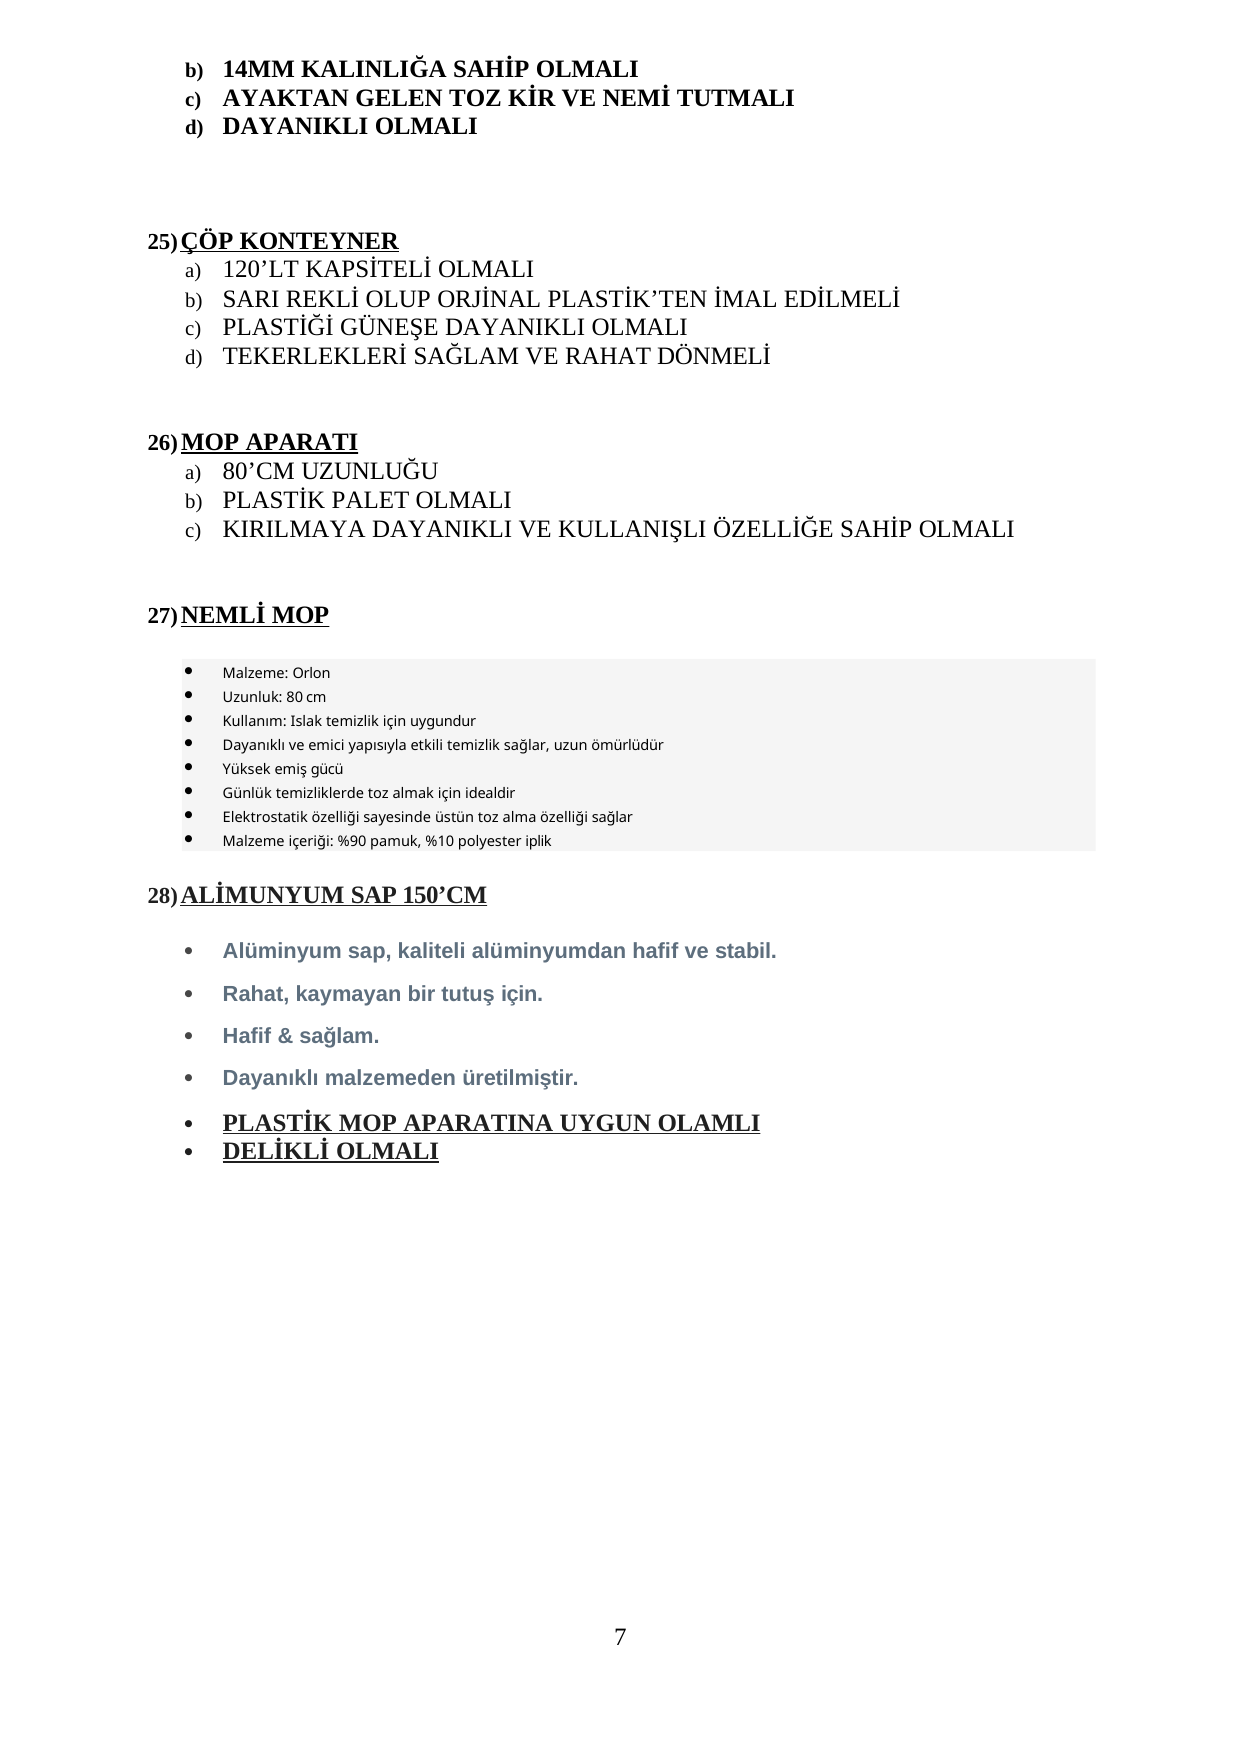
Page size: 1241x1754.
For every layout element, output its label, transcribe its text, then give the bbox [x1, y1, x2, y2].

list 80’CM UZUNLUĞU [185, 456, 1107, 485]
list AYAKTAN GELEN TOZ KİR VE NEMİ TUTMALI [185, 83, 1107, 111]
list DAYANIKLI OLMALI [185, 111, 1107, 140]
list PLASTİK MOP APARATINA UYGUN OLAMLI [185, 1108, 1107, 1136]
list ÇÖP KONTEYNER [147, 227, 1107, 255]
subtitle NEMLİ MOP [147, 601, 1107, 629]
list TEKERLEKLERİ SAĞLAM VE RAHAT DÖNMELİ [185, 341, 1107, 370]
list 120’LT KAPSİTELİ OLMALI [185, 255, 1107, 284]
list ALİMUNYUM SAP 150’CM [147, 880, 1107, 909]
list Hafif & sağlam. [185, 1023, 1107, 1048]
list Dayanıklı malzemeden üretilmiştir. [185, 1065, 1107, 1090]
list SARI REKLİ OLUP ORJİNAL PLASTİK’TEN İMAL EDİLMELİ [185, 284, 1107, 312]
list KIRILMAYA DAYANIKLI VE KULLANIŞLI ÖZELLİĞE SAHİP OLMALI [185, 514, 1107, 542]
list PLASTİĞİ GÜNEŞE DAYANIKLI OLMALI [185, 312, 1107, 341]
list 14MM KALINLIĞA SAHİP OLMALI [185, 54, 1107, 83]
list Rahat, kaymayan bir tutuş için. [185, 980, 1107, 1006]
list Alüminyum sap, kaliteli alüminyumdan hafif ve stabil. [185, 938, 1107, 963]
subtitle MOP APARATI [147, 428, 1107, 456]
list PLASTİK PALET OLMALI [185, 485, 1107, 514]
list DELİKLİ OLMALI [185, 1136, 1107, 1165]
